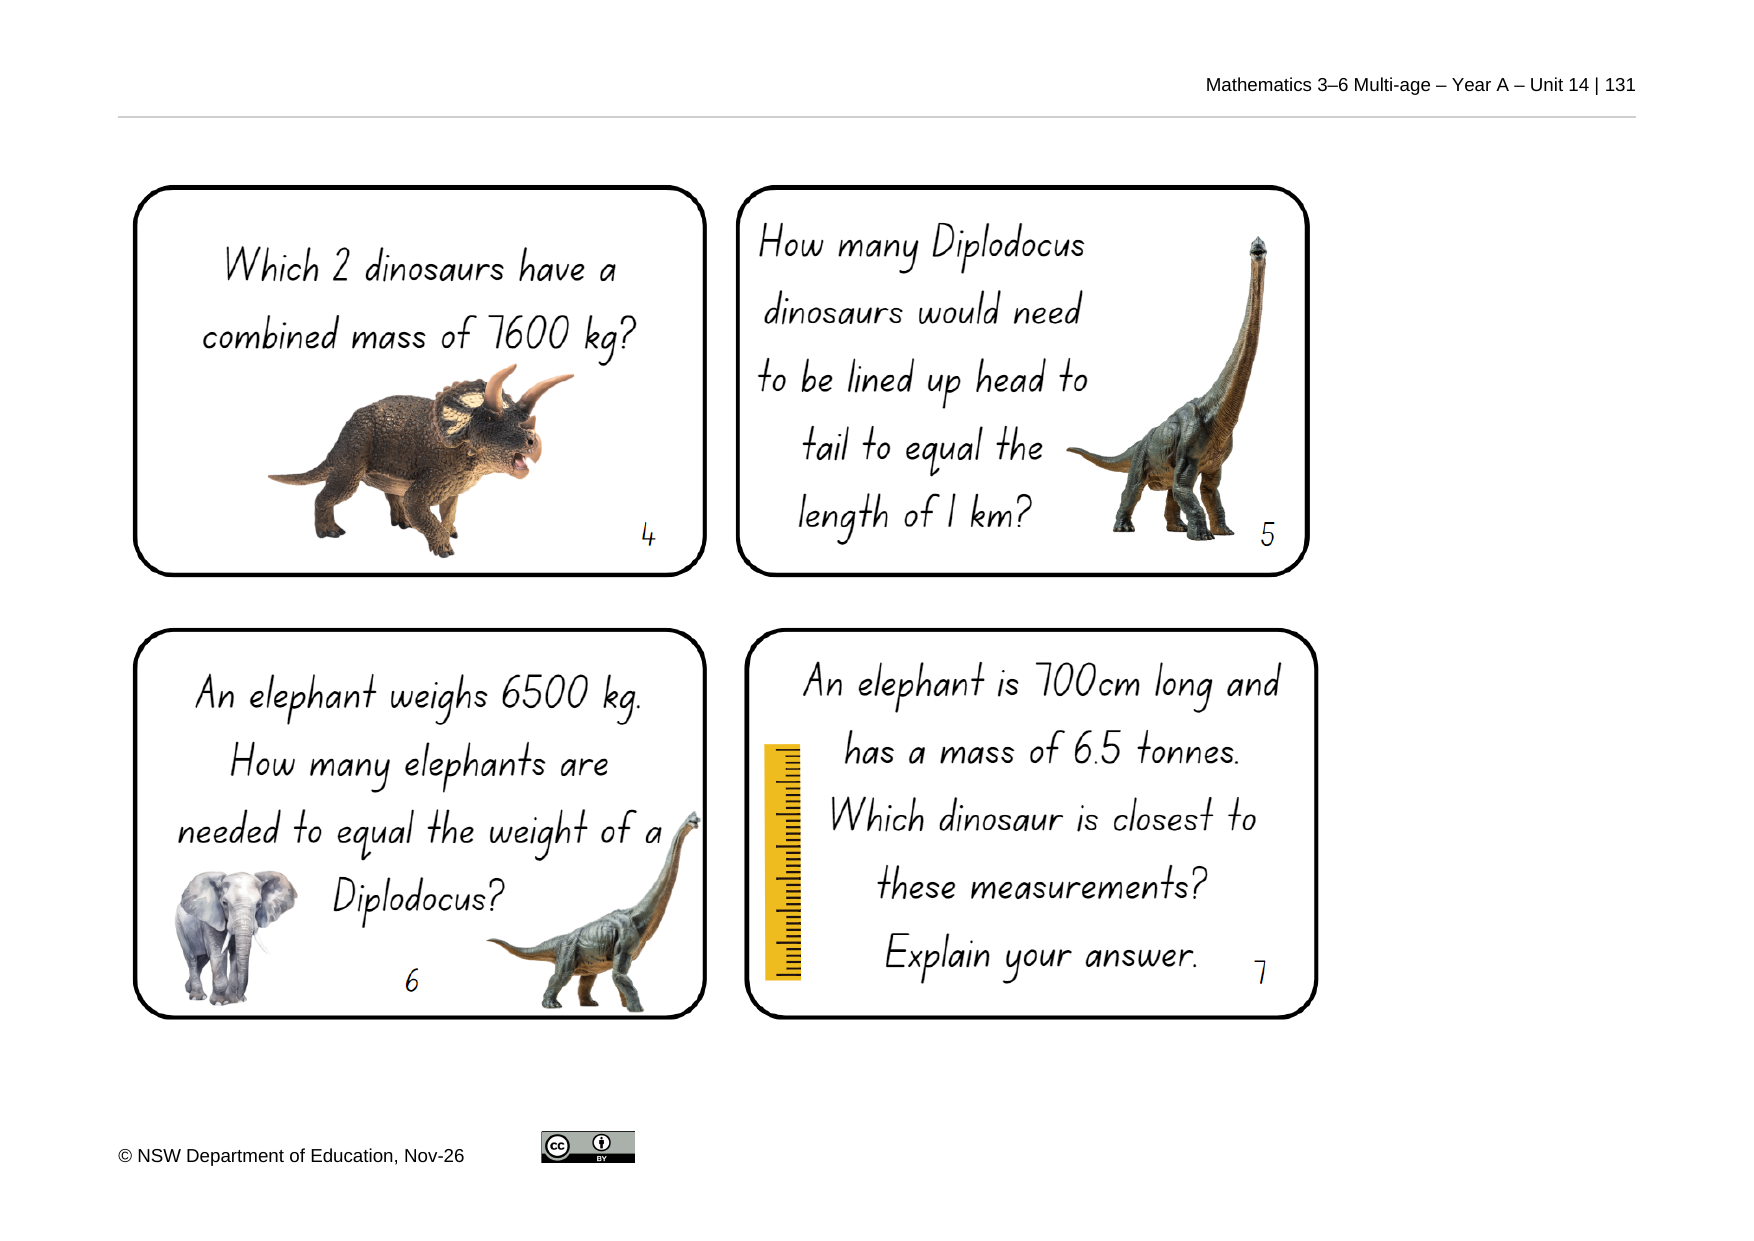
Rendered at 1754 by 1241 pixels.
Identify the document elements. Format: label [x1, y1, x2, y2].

picture [541, 1131, 635, 1163]
picture [118, 171, 1330, 1033]
